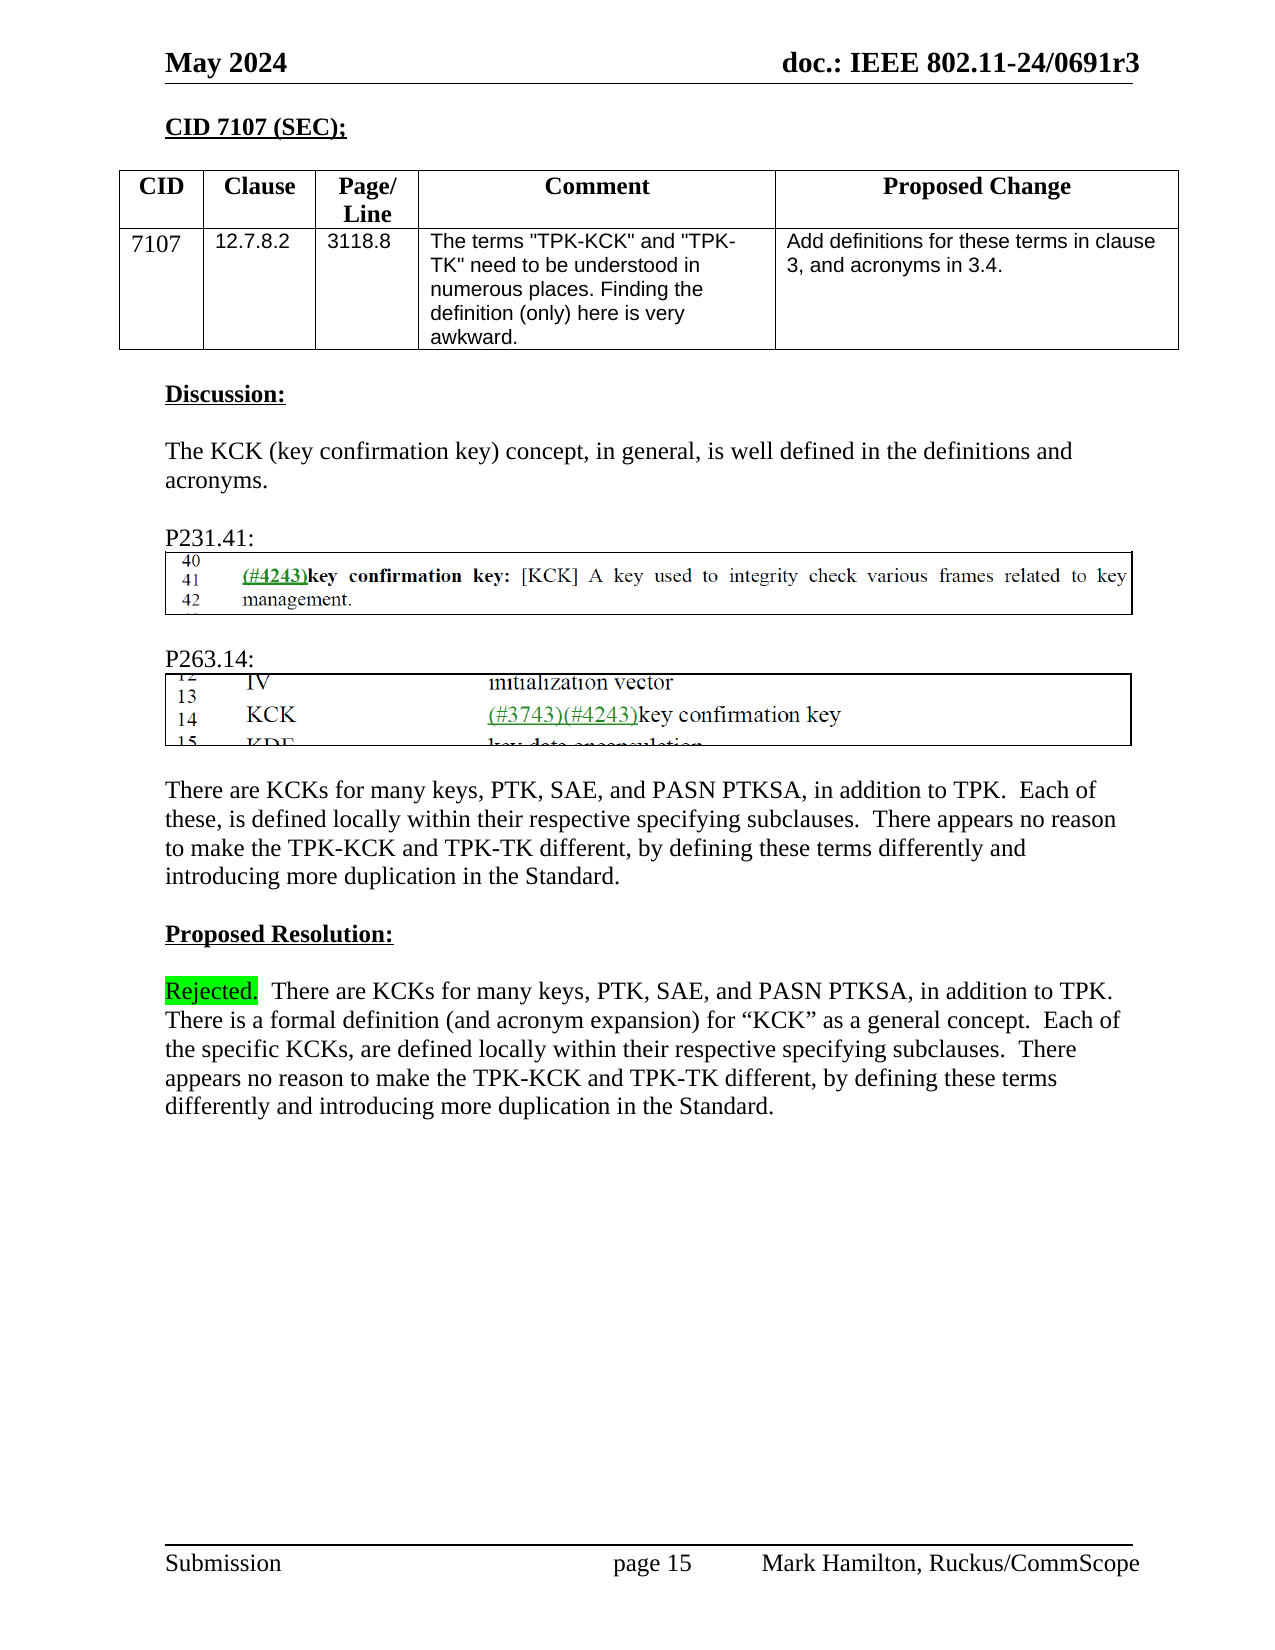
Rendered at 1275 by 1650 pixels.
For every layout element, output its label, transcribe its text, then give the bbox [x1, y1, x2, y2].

table_header CID [120, 171, 203, 228]
table_cell 7107 [120, 229, 203, 349]
table_header Clause [204, 171, 315, 228]
text CID 7107 (SEC); [165, 112, 1133, 141]
picture [166, 675, 1130, 745]
text Proposed Resolution: [165, 919, 1133, 948]
text P231.41: [165, 523, 1133, 551]
table_cell 12.7.8.2 [204, 229, 315, 349]
table_cell Add definitions for these terms in clause 3, and acronyms in 3.4. [776, 229, 1178, 349]
text Rejected. There are KCKs for many keys, PTK, SAE, and PASN PTKSA, in addition to TPK. There is a formal definition (and acronym expansion) for “KCK” as a general concept. Each of the specific KCKs, are defined locally within their respective specifying subclauses. There appears no reason to make the TPK-KCK and TPK-TK different, by defining these terms differently and introducing more duplication in the Standard. [165, 976, 1133, 1120]
text Discussion: [165, 379, 1133, 408]
table_header Comment [419, 171, 775, 228]
text The KCK (key confirmation key) concept, in general, is well defined in the definitions and acronyms. [165, 436, 1133, 494]
picture [166, 553, 1131, 614]
table_header Page/Line [316, 171, 418, 228]
text P263.14: [165, 644, 1133, 673]
table_cell 3118.8 [316, 229, 418, 349]
text There are KCKs for many keys, PTK, SAE, and PASN PTKSA, in addition to TPK. Each of these, is defined locally within their respective specifying subclauses. There appears no reason to make the TPK-KCK and TPK-TK different, by defining these terms differently and introducing more duplication in the Standard. [165, 775, 1133, 890]
table_cell The terms "TPK-KCK" and "TPK-TK" need to be understood in numerous places. Finding the definition (only) here is very awkward. [419, 229, 775, 349]
table_header Proposed Change [776, 171, 1178, 228]
